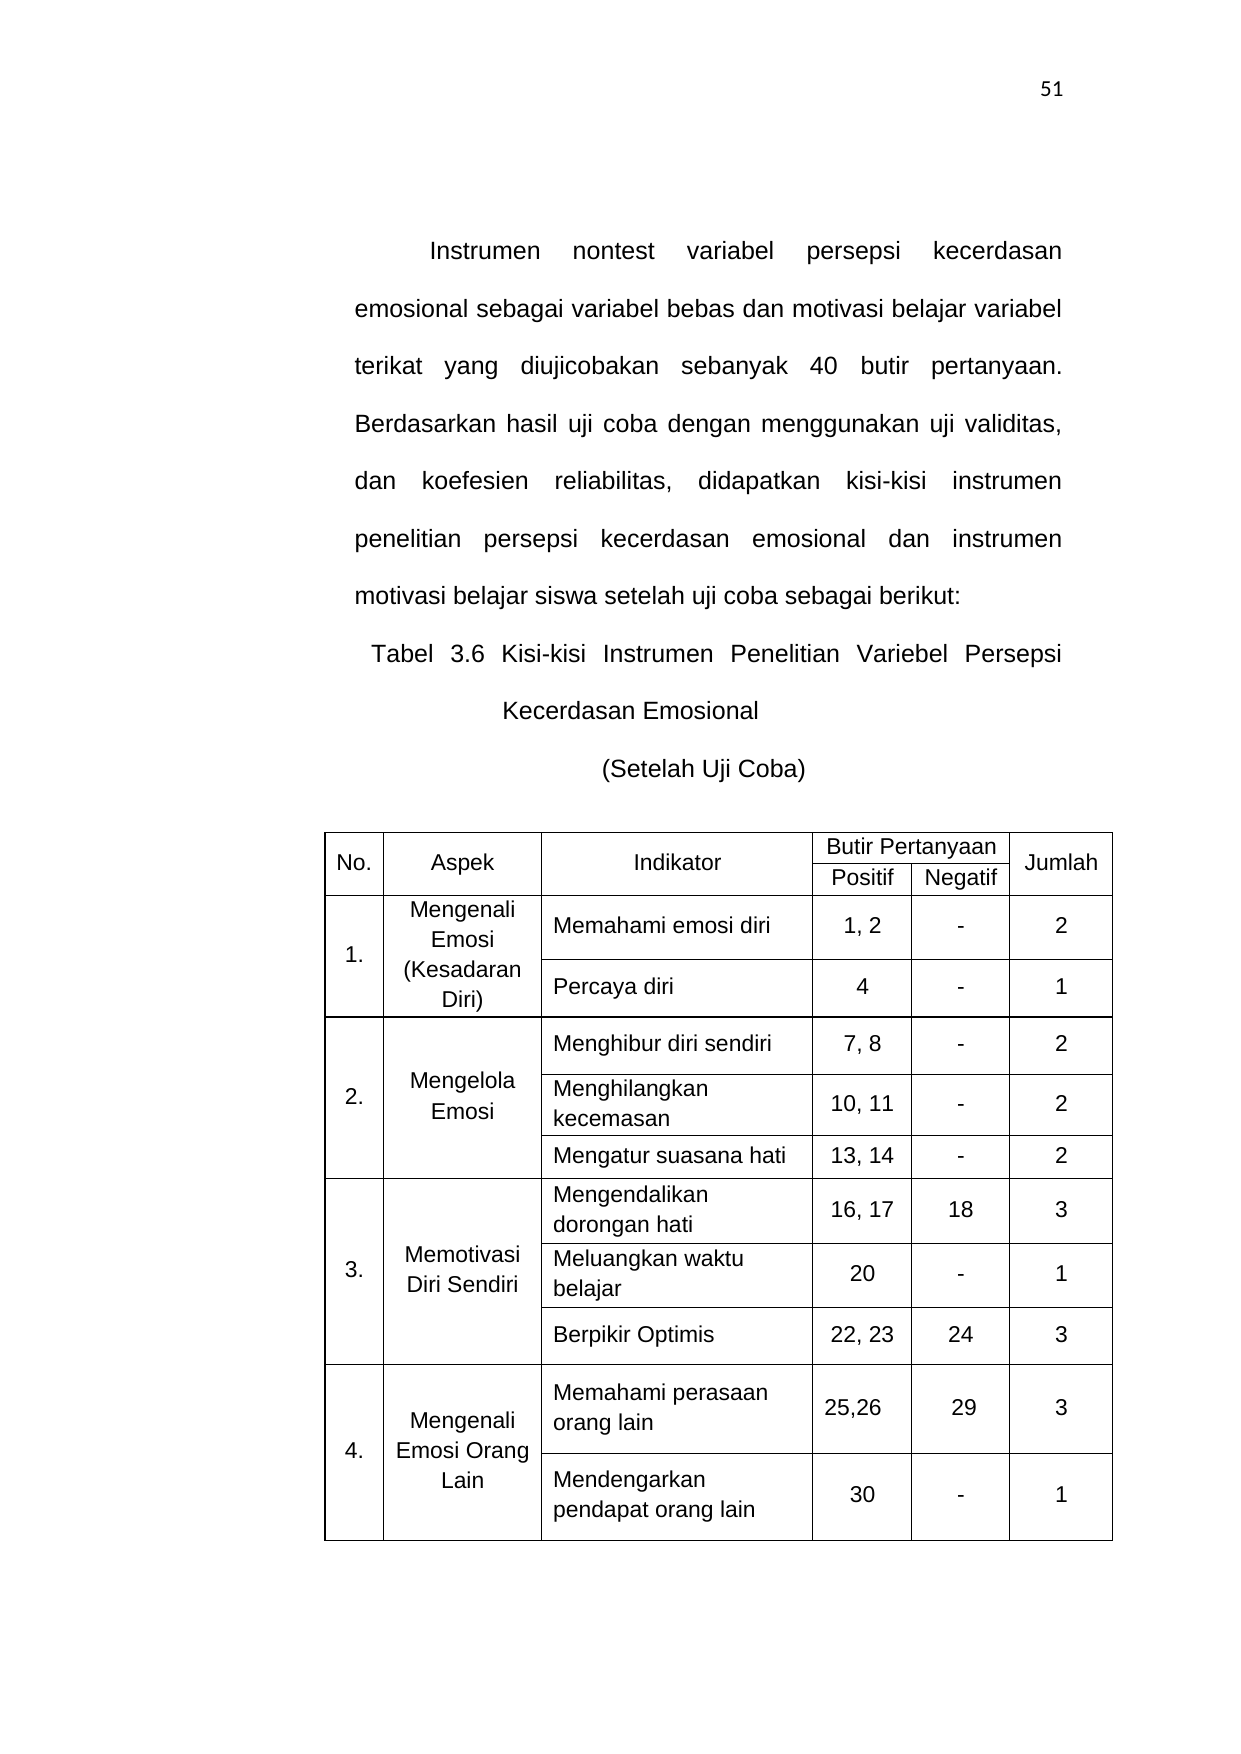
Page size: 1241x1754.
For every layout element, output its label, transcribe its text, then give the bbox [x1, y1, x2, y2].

table_cell Memotivasi Diri Sendiri [384, 1179, 541, 1364]
table_cell 3 [1010, 1179, 1112, 1243]
table_cell 1. [326, 896, 383, 1016]
table_cell Mengatur suasana hati [542, 1136, 812, 1178]
table_cell Negatif [912, 864, 1009, 894]
table_header No. [326, 833, 383, 894]
table_cell 10, 11 [813, 1075, 911, 1135]
table_cell 25,26 [813, 1365, 911, 1452]
list Tabel 3.6 Kisi-kisi Instrumen Penelitian Variebel Persepsi Kecerdasan Emosional [354, 639, 1063, 725]
table_cell 3 [1010, 1365, 1112, 1452]
table_cell - [912, 960, 1009, 1016]
table_cell Meluangkan waktu belajar [542, 1244, 812, 1307]
table_header Jumlah [1010, 833, 1112, 894]
table_cell - [912, 896, 1009, 958]
table_cell 3 [1010, 1308, 1112, 1364]
table_cell 24 [912, 1308, 1009, 1364]
table_cell - [912, 1136, 1009, 1178]
table_header Indikator [542, 833, 812, 894]
table_cell 18 [912, 1179, 1009, 1243]
table_cell - [912, 1244, 1009, 1307]
table_header Butir Pertanyaan [813, 833, 1009, 863]
table_cell Mengenali Emosi Orang Lain [384, 1365, 541, 1539]
table_cell Positif [813, 864, 911, 894]
table_cell - [912, 1454, 1009, 1539]
list (Setelah Uji Coba) [310, 754, 1063, 782]
table_cell 4. [326, 1365, 383, 1539]
table_cell 4 [813, 960, 911, 1016]
table_cell 16, 17 [813, 1179, 911, 1243]
table_cell 20 [813, 1244, 911, 1307]
table_cell 1 [1010, 1244, 1112, 1307]
table_cell Mengendalikan dorongan hati [542, 1179, 812, 1243]
table_cell Menghilangkan kecemasan [542, 1075, 812, 1135]
table_cell Memahami perasaan orang lain [542, 1365, 812, 1452]
table_cell 2 [1010, 1136, 1112, 1178]
table_cell 2. [326, 1018, 383, 1178]
table_cell 13, 14 [813, 1136, 911, 1178]
table_cell Memahami emosi diri [542, 896, 812, 958]
table_cell Menghibur diri sendiri [542, 1018, 812, 1073]
table_cell 30 [813, 1454, 911, 1539]
table_cell - [912, 1075, 1009, 1135]
table_cell Mendengarkan pendapat orang lain [542, 1454, 812, 1539]
table_cell 2 [1010, 1075, 1112, 1135]
table_cell Percaya diri [542, 960, 812, 1016]
list Instrumen nontest variabel persepsi kecerdasan emosional sebagai variabel bebas dan motivasi belajar variabel terikat yang diujicobakan sebanyak 40 butir pertanyaan. Berdasarkan hasil uji coba dengan menggunakan uji validitas, dan koefesien reliabilitas, didapatkan kisi-kisi instrumen penelitian persepsi kecerdasan emosional dan instrumen motivasi belajar siswa setelah uji coba sebagai berikut: [354, 236, 1063, 610]
table_cell 1, 2 [813, 896, 911, 958]
table_cell Berpikir Optimis [542, 1308, 812, 1364]
table_cell 2 [1010, 1018, 1112, 1073]
table_cell 1 [1010, 960, 1112, 1016]
table_cell 2 [1010, 896, 1112, 958]
table_cell 7, 8 [813, 1018, 911, 1073]
table_cell 1 [1010, 1454, 1112, 1539]
table_cell 3. [326, 1179, 383, 1364]
table_header Aspek [384, 833, 541, 894]
table_cell Mengenali Emosi (Kesadaran Diri) [384, 896, 541, 1016]
table_cell - [912, 1018, 1009, 1073]
table_cell 22, 23 [813, 1308, 911, 1364]
table_cell 29 [912, 1365, 1009, 1452]
table_cell Mengelola Emosi [384, 1018, 541, 1178]
